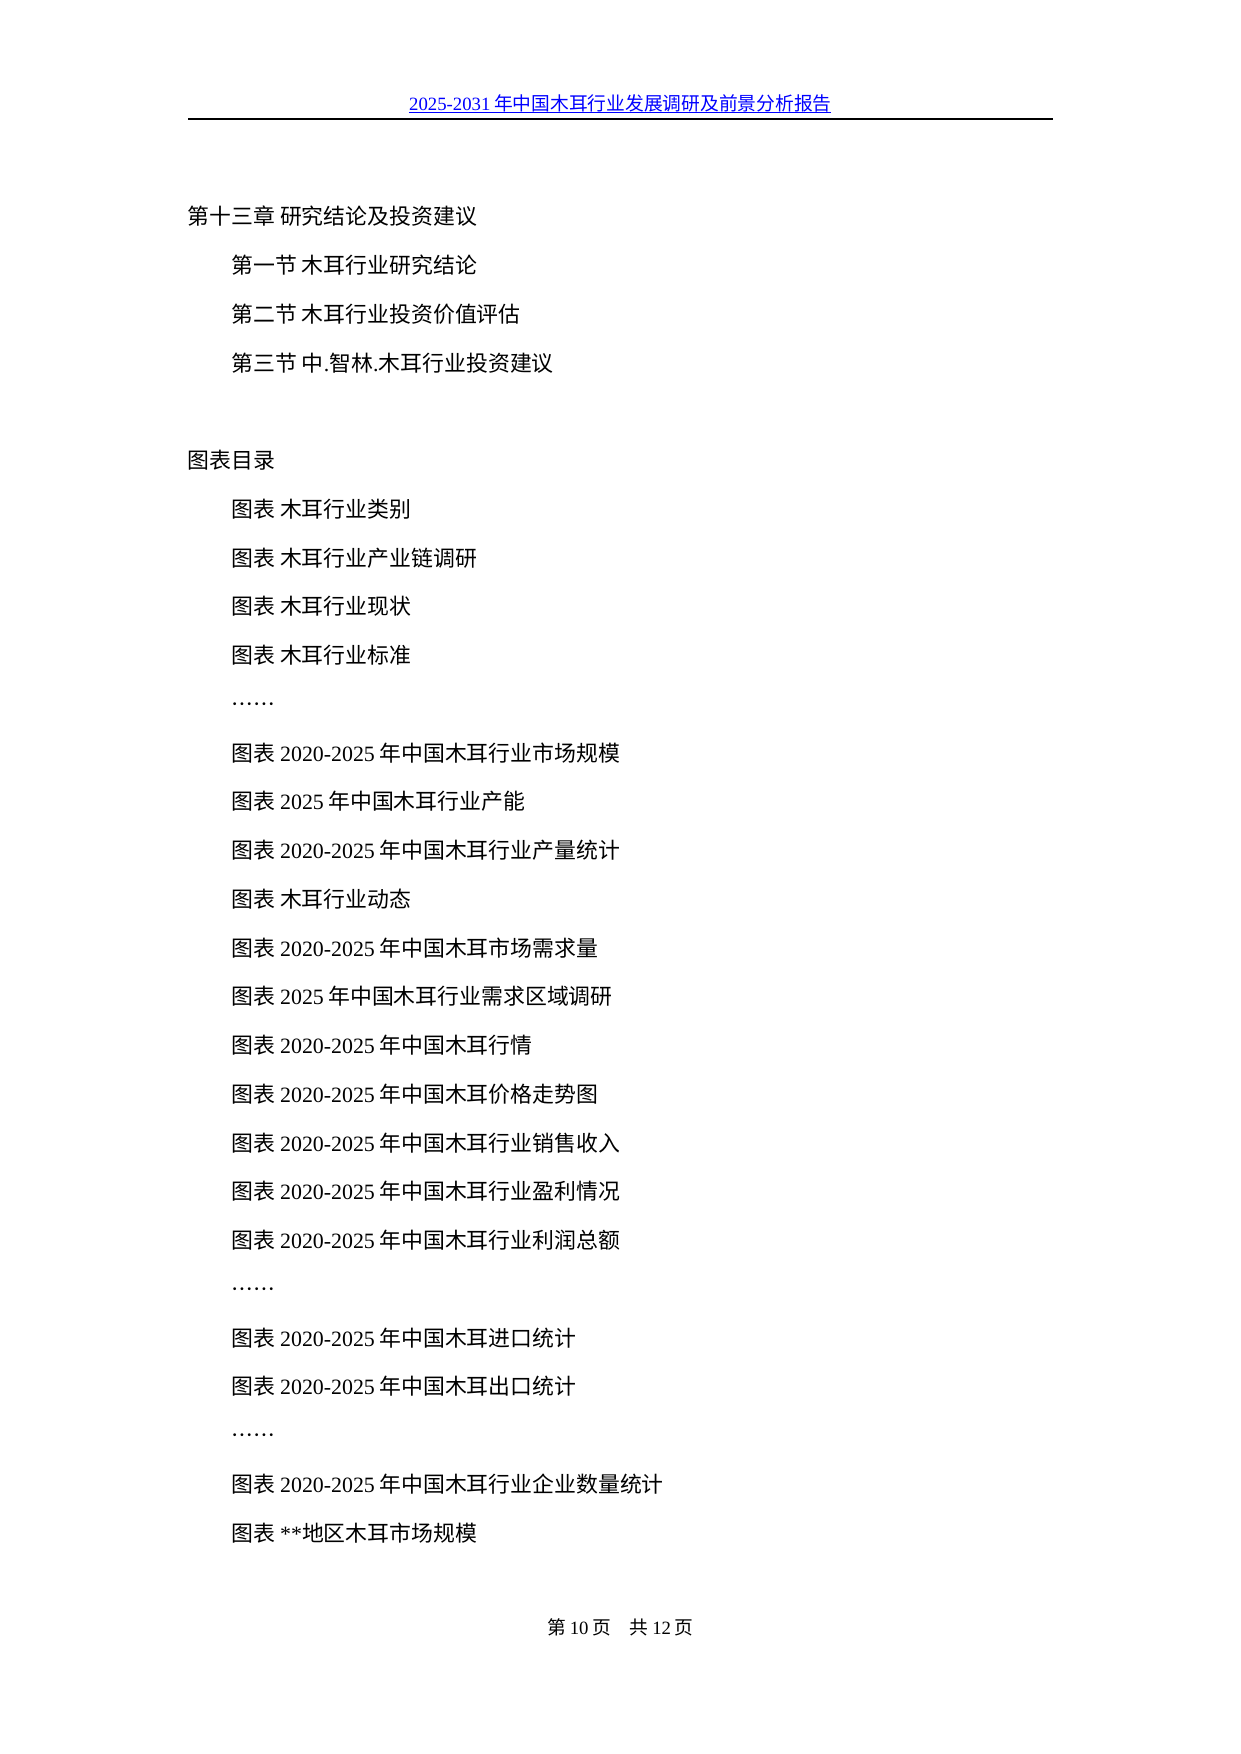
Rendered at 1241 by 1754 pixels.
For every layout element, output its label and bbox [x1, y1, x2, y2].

text [187, 150, 1053, 1548]
